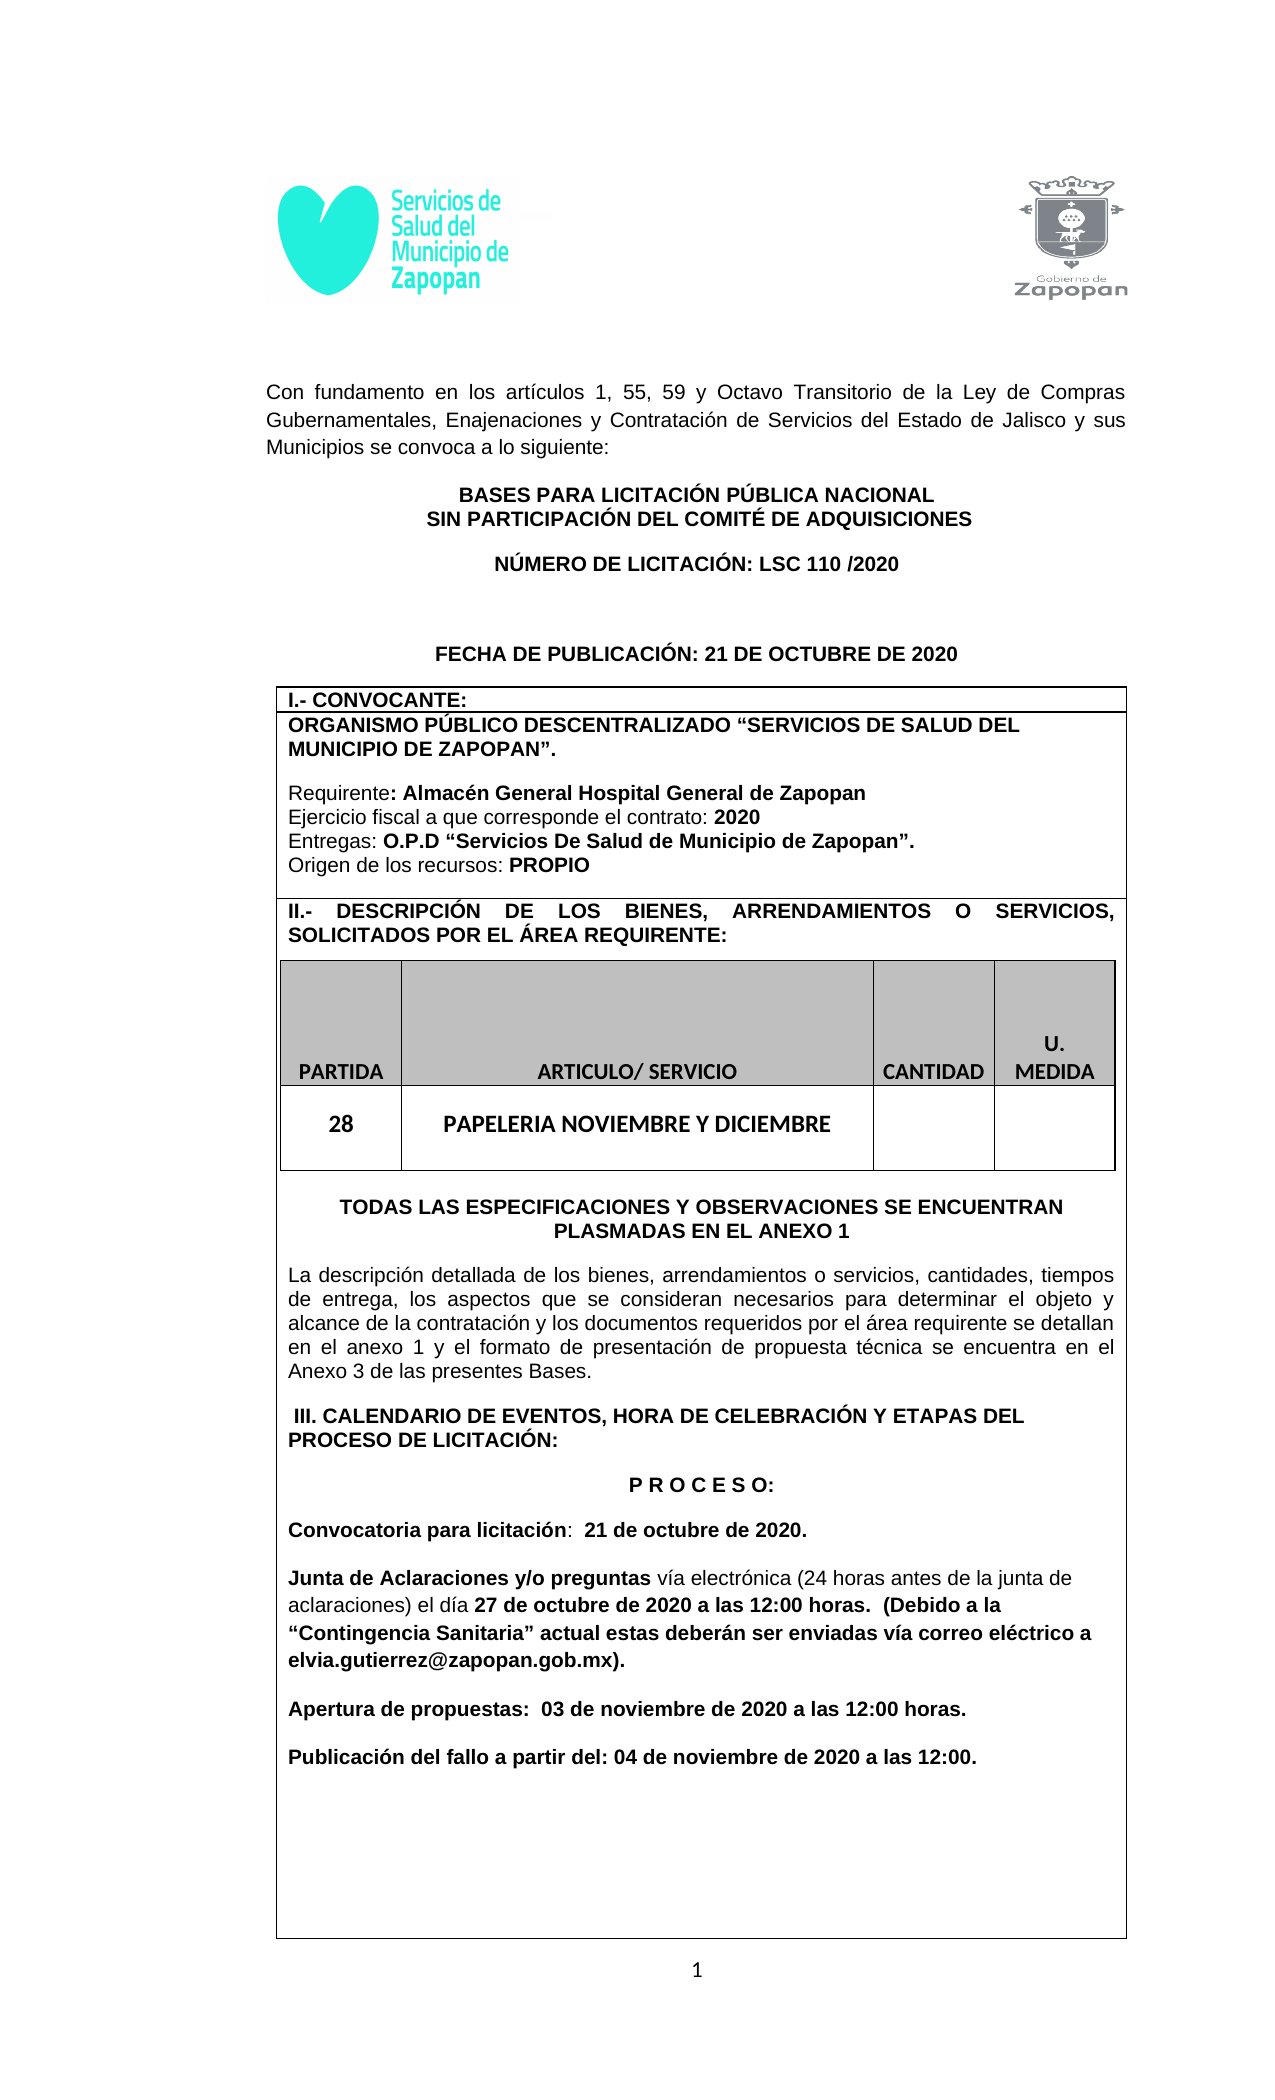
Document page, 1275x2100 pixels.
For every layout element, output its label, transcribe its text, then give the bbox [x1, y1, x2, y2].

picture [1014, 176, 1128, 300]
text FECHA DE PUBLICACIÓN: 21 DE OCTUBRE DE 2020 [266, 642, 1127, 666]
text NÚMERO DE LICITACIÓN: LSC 110 /2020 [266, 552, 1127, 576]
picture [265, 177, 551, 304]
table_cell ORGANISMO PÚBLICO DESCENTRALIZADO “SERVICIOS DE SALUD DEL MUNICIPIO DE ZAPOPAN”. Requirente: Almacén General Hospital General de Zapopan Ejercicio fiscal a que corresponde el contrato: 2020 Entregas: O.P.D “Servicios De Salud de Municipio de Zapopan”. Origen de los recursos: PROPIO [277, 713, 1126, 898]
table_header I.- CONVOCANTE: [277, 688, 1126, 711]
text BASES PARA LICITACIÓN PÚBLICA NACIONAL SIN PARTICIPACIÓN DEL COMITÉ DE ADQUISICIONES [266, 483, 1127, 531]
text Con fundamento en los artículos 1, 55, 59 y Octavo Transitorio de la Ley de Compras Gubernamentales, Enajenaciones y Contratación de Servicios del Estado de Jalisco y sus Municipios se convoca a lo siguiente: [266, 380, 1127, 459]
